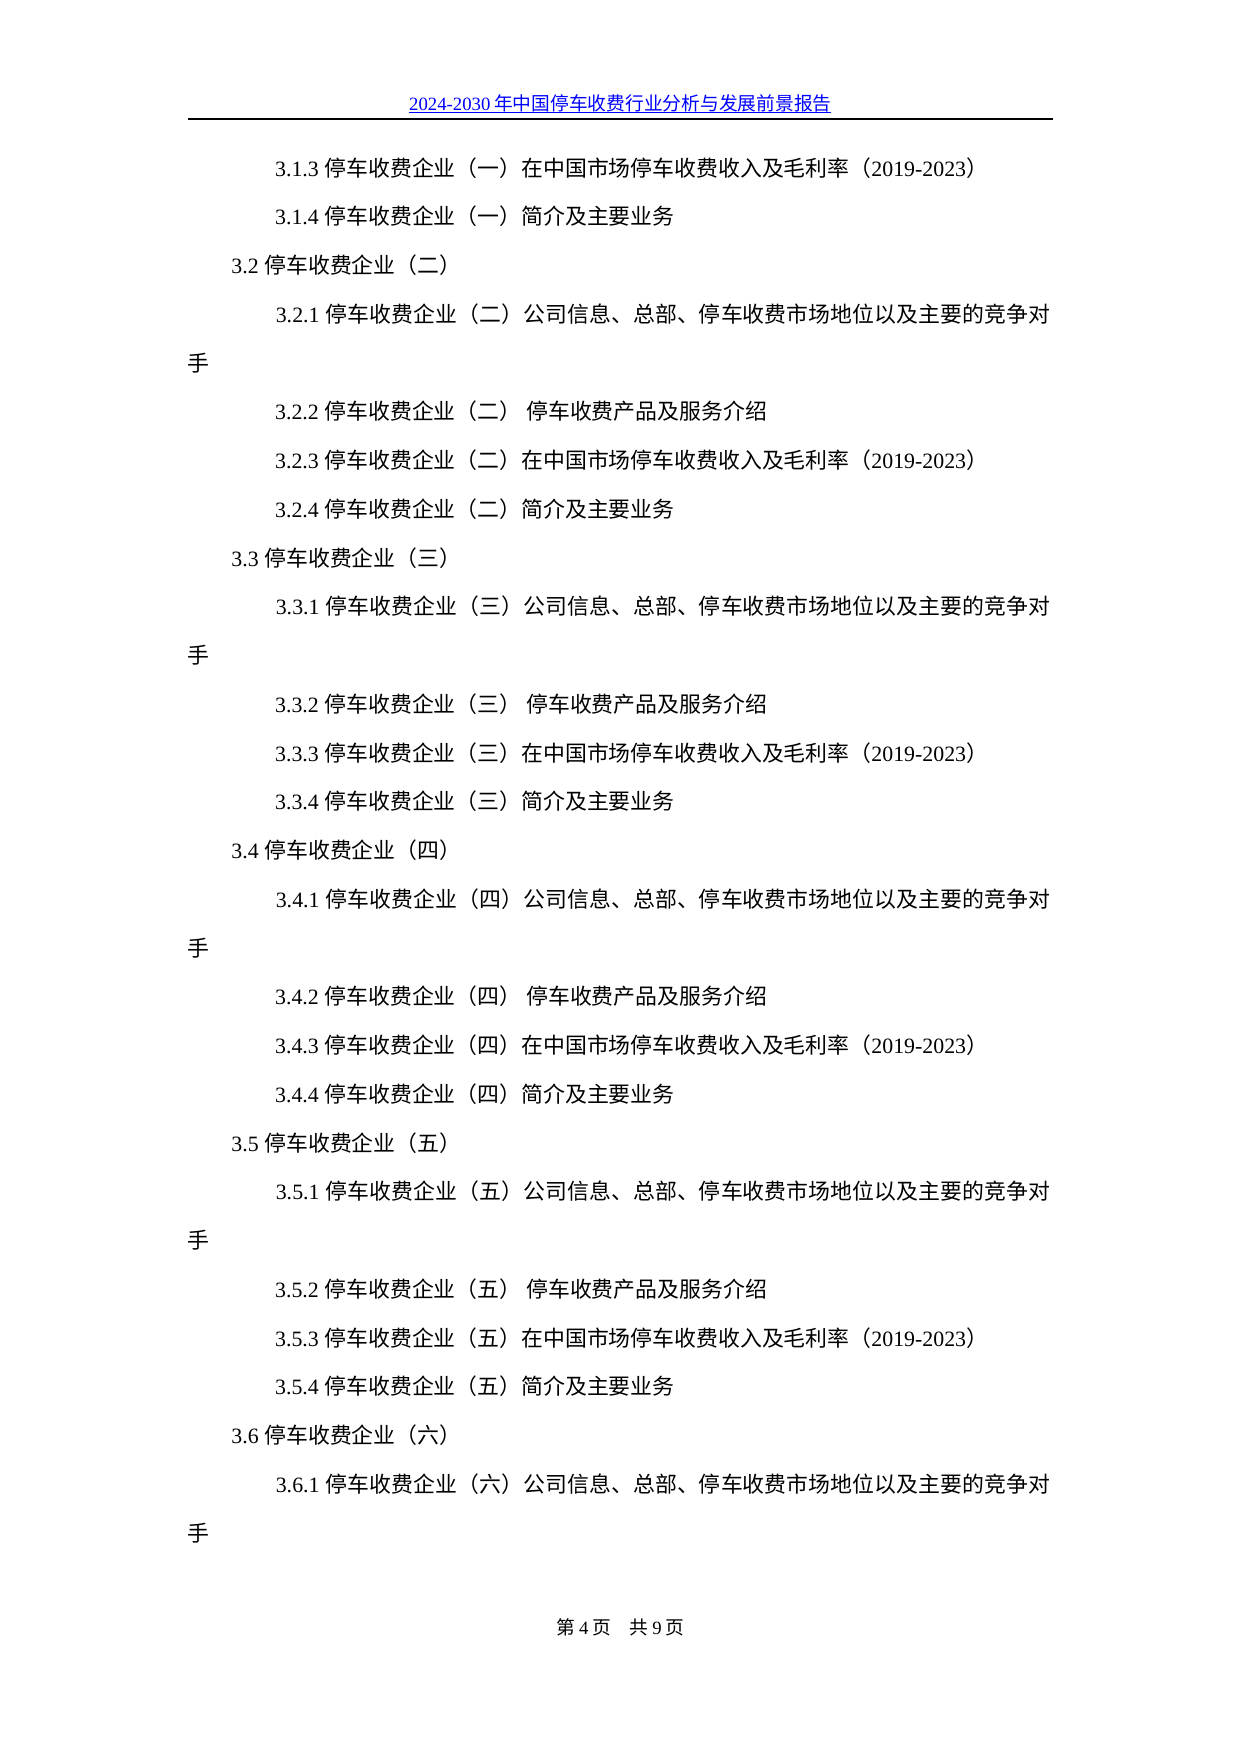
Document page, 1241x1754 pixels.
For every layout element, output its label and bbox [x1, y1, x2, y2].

text [187, 150, 1053, 1548]
